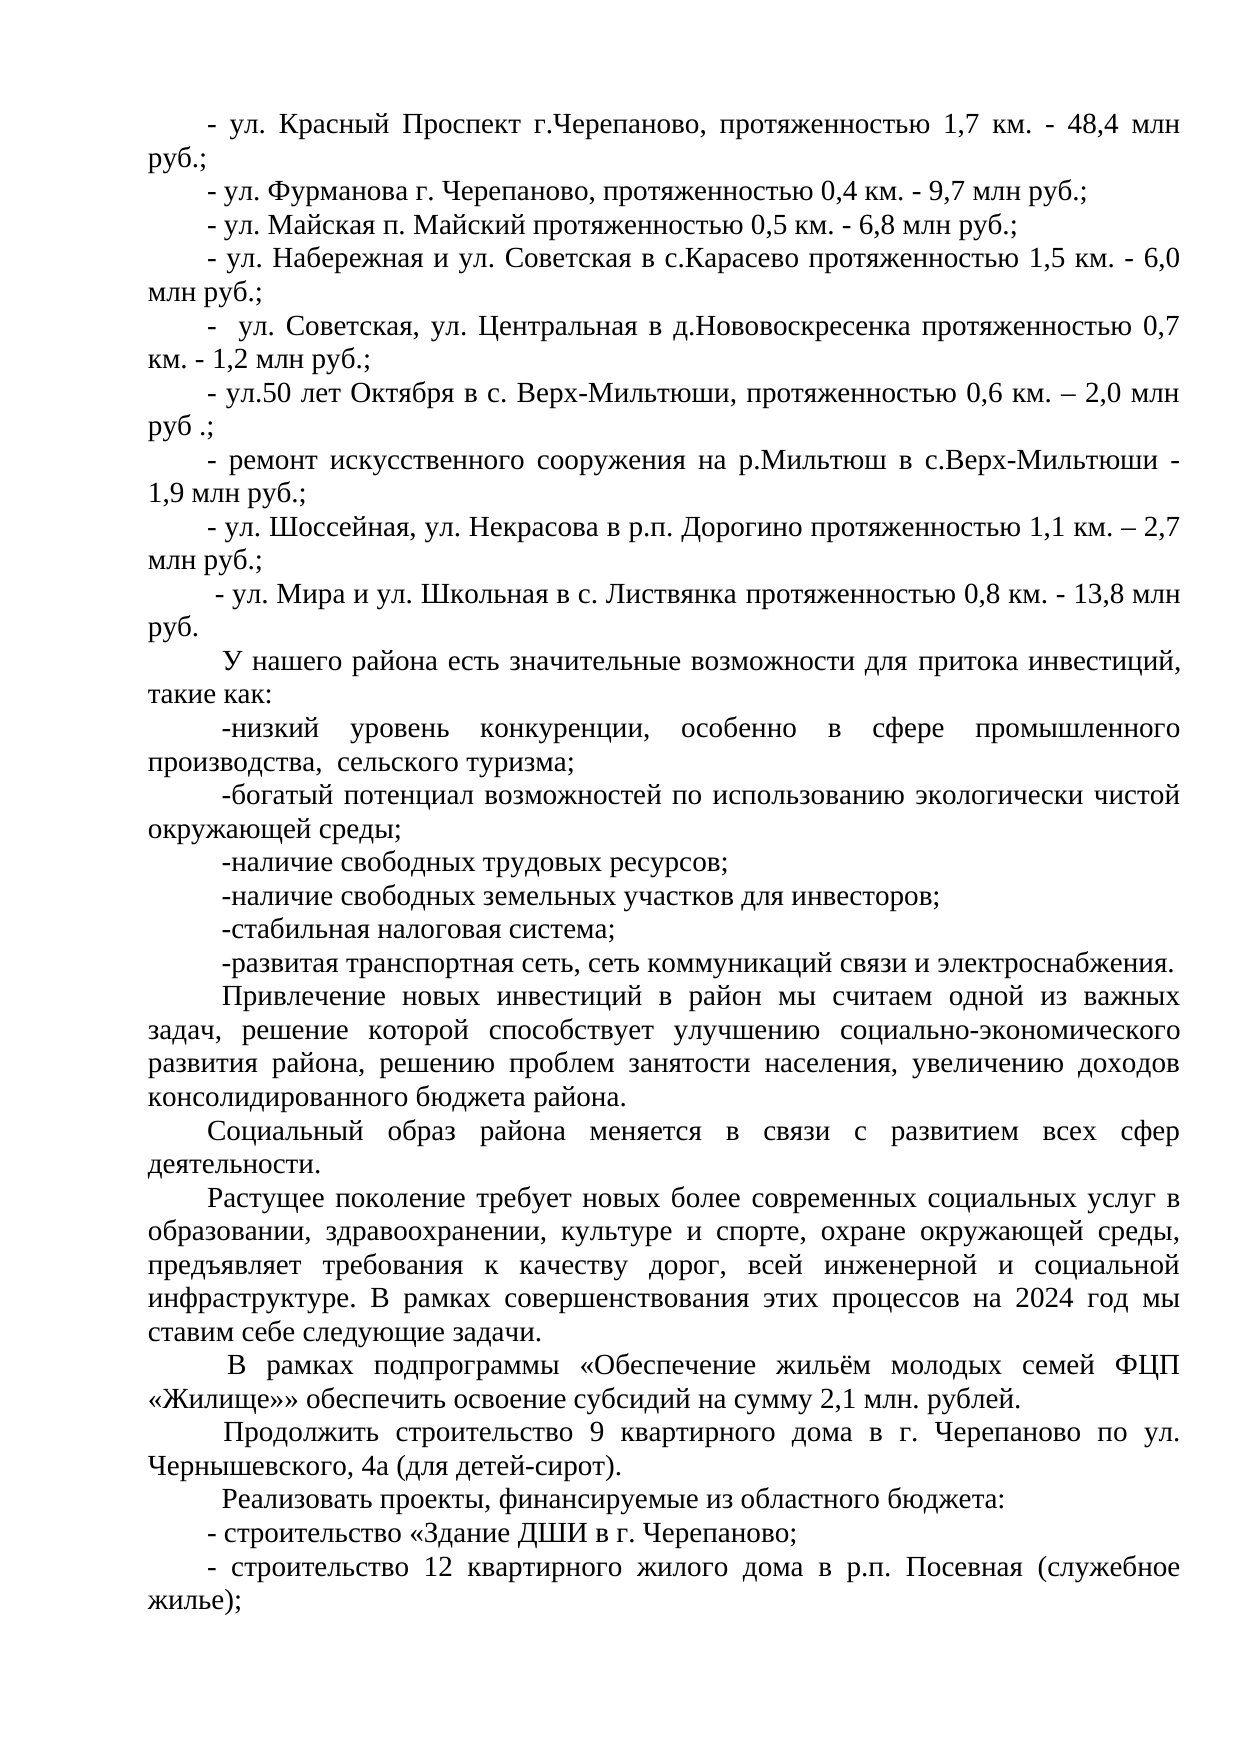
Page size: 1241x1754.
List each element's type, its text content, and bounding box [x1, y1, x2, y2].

text Растущее поколение требует новых более современных социальных услуг в образовании, здравоохранении, культуре и спорте, охране окружающей среды, предъявляет требования к качеству дорог, всей инженерной и социальной инфраструктуре. В рамках совершенствования этих процессов на 2024 год мы ставим себе следующие задачи. [148, 1180, 1181, 1347]
list -богатый потенциал возможностей по использованию экологически чистой окружающей среды; [148, 777, 1181, 844]
text -развитая транспортная сеть, сеть коммуникаций связи и электроснабжения. [148, 945, 1181, 978]
text Социальный образ района меняется в связи с развитием всех сфер деятельности. [148, 1113, 1181, 1180]
text Продолжить строительство 9 квартирного дома в г. Черепаново по ул. Чернышевского, 4а (для детей-сирот). [148, 1414, 1181, 1482]
list -наличие свободных трудовых ресурсов; [148, 844, 1181, 878]
list -низкий уровень конкуренции, особенно в сфере промышленного производства, сельского туризма; [148, 710, 1181, 777]
text - ул. Красный Проспект г.Черепаново, протяженностью 1,7 км. - 48,4 млн руб.; [148, 106, 1181, 173]
text - ул. Майская п. Майский протяженностью 0,5 км. - 6,8 млн руб.; [148, 207, 1181, 241]
text - ул. Набережная и ул. Советская в с.Карасево протяженностью 1,5 км. - 6,0 млн руб.; [148, 241, 1181, 308]
text - ул. Шоссейная, ул. Некрасова в р.п. Дорогино протяженностью 1,1 км. – 2,7 млн руб.; [148, 509, 1181, 576]
text У нашего района есть значительные возможности для притока инвестиций, такие как: [148, 643, 1181, 710]
list -наличие свободных земельных участков для инвесторов; [148, 878, 1181, 911]
text - ул.50 лет Октября в с. Верх-Мильтюши, протяженностью 0,6 км. – 2,0 млн руб .; [148, 375, 1181, 442]
text - ул. Мира и ул. Школьная в с. Листвянка протяженностью 0,8 км. - 13,8 млн руб. [148, 576, 1181, 643]
text - строительство 12 квартирного жилого дома в р.п. Посевная (служебное жилье); [148, 1549, 1181, 1616]
text В рамках подпрограммы «Обеспечение жильём молодых семей ФЦП «Жилище»» обеспечить освоение субсидий на сумму 2,1 млн. рублей. [148, 1347, 1181, 1414]
text - ремонт искусственного сооружения на р.Мильтюш в с.Верх-Мильтюши - 1,9 млн руб.; [148, 442, 1181, 509]
text - ул. Фурманова г. Черепаново, протяженностью 0,4 км. - 9,7 млн руб.; [148, 173, 1181, 207]
list -стабильная налоговая система; [148, 911, 1181, 945]
text Привлечение новых инвестиций в район мы считаем одной из важных задач, решение которой способствует улучшению социально-экономического развития района, решению проблем занятости населения, увеличению доходов консолидированного бюджета района. [148, 978, 1181, 1113]
text - ул. Советская, ул. Центральная в д.Нововоскресенка протяженностью 0,7 км. - 1,2 млн руб.; [148, 308, 1181, 375]
text - строительство «Здание ДШИ в г. Черепаново; [148, 1515, 1181, 1549]
text Реализовать проекты, финансируемые из областного бюджета: [148, 1482, 1181, 1515]
